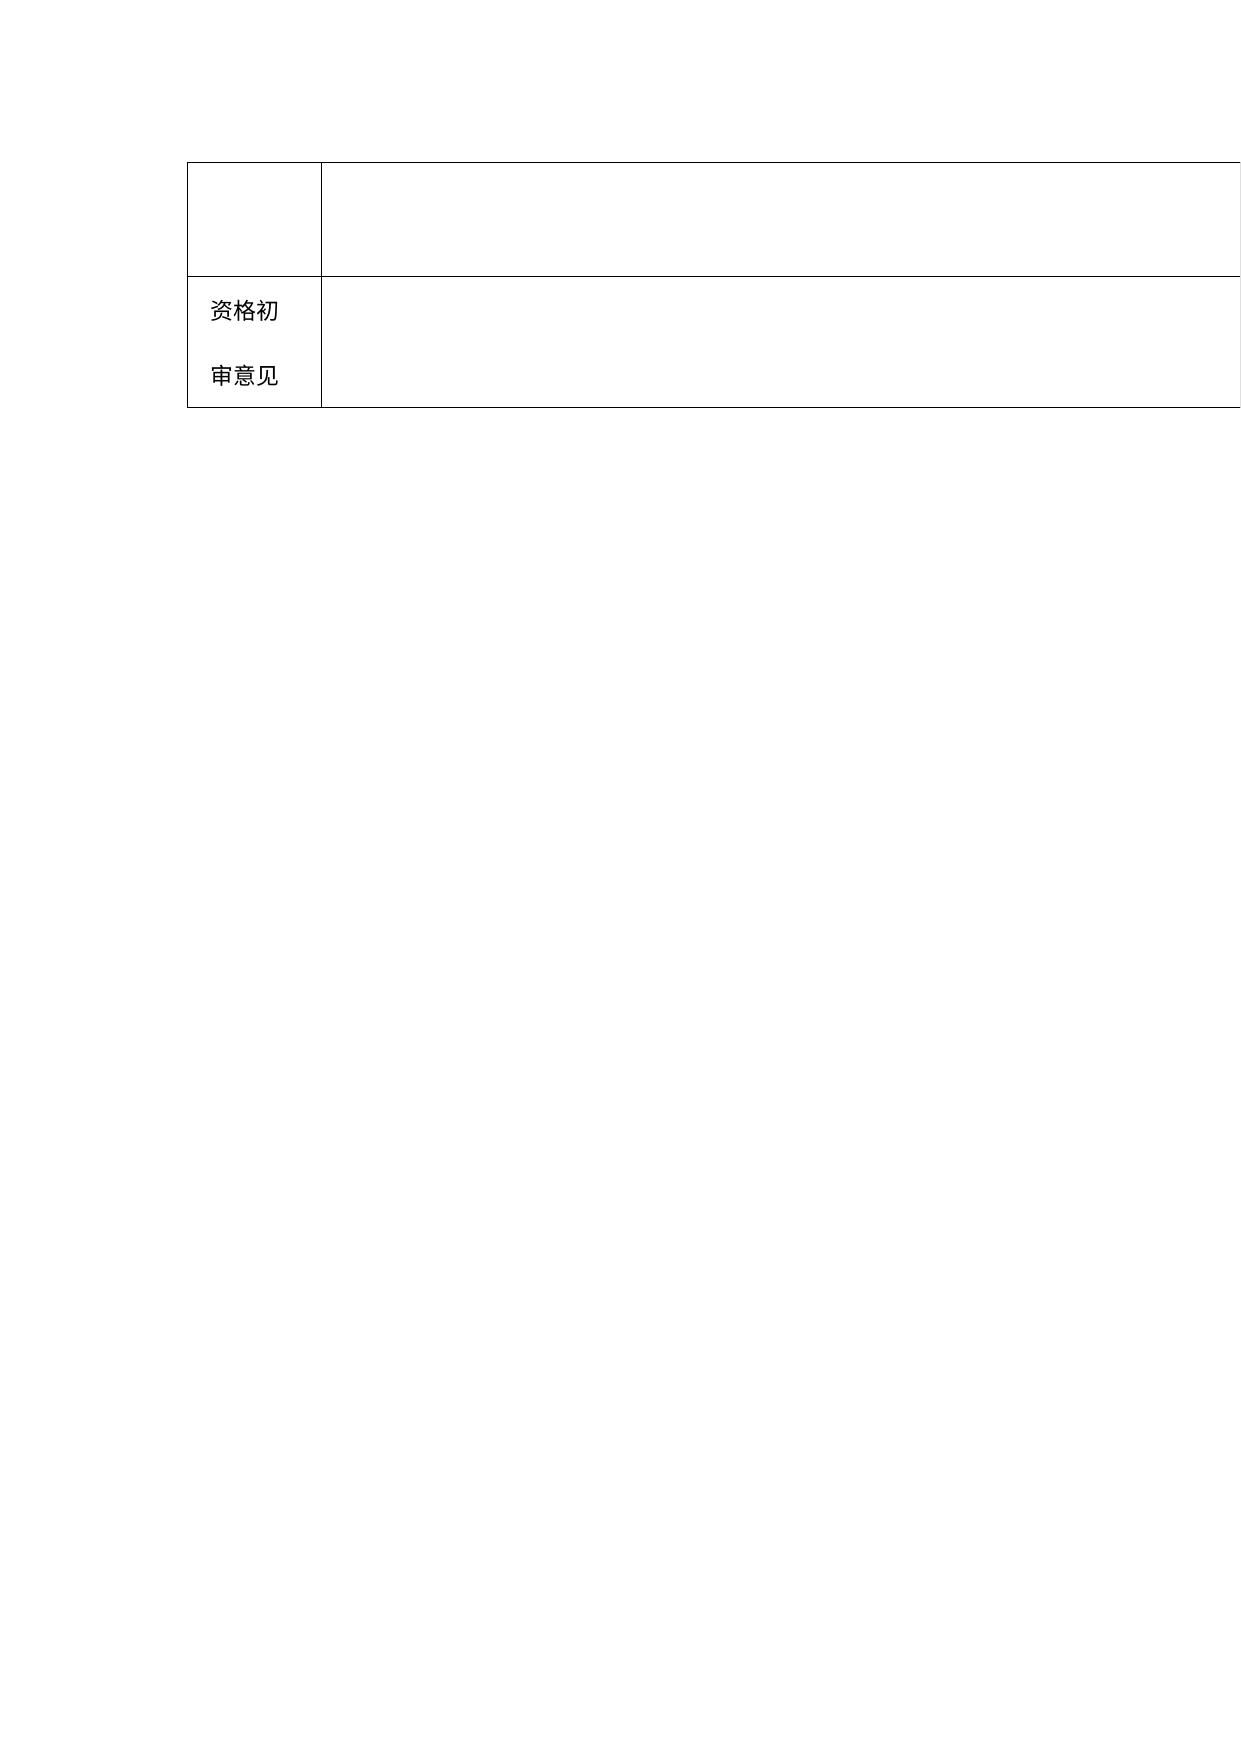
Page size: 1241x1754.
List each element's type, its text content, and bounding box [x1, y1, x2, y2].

table_cell 资格初 审意见 [188, 277, 321, 407]
table_cell 年 [322, 277, 1240, 407]
